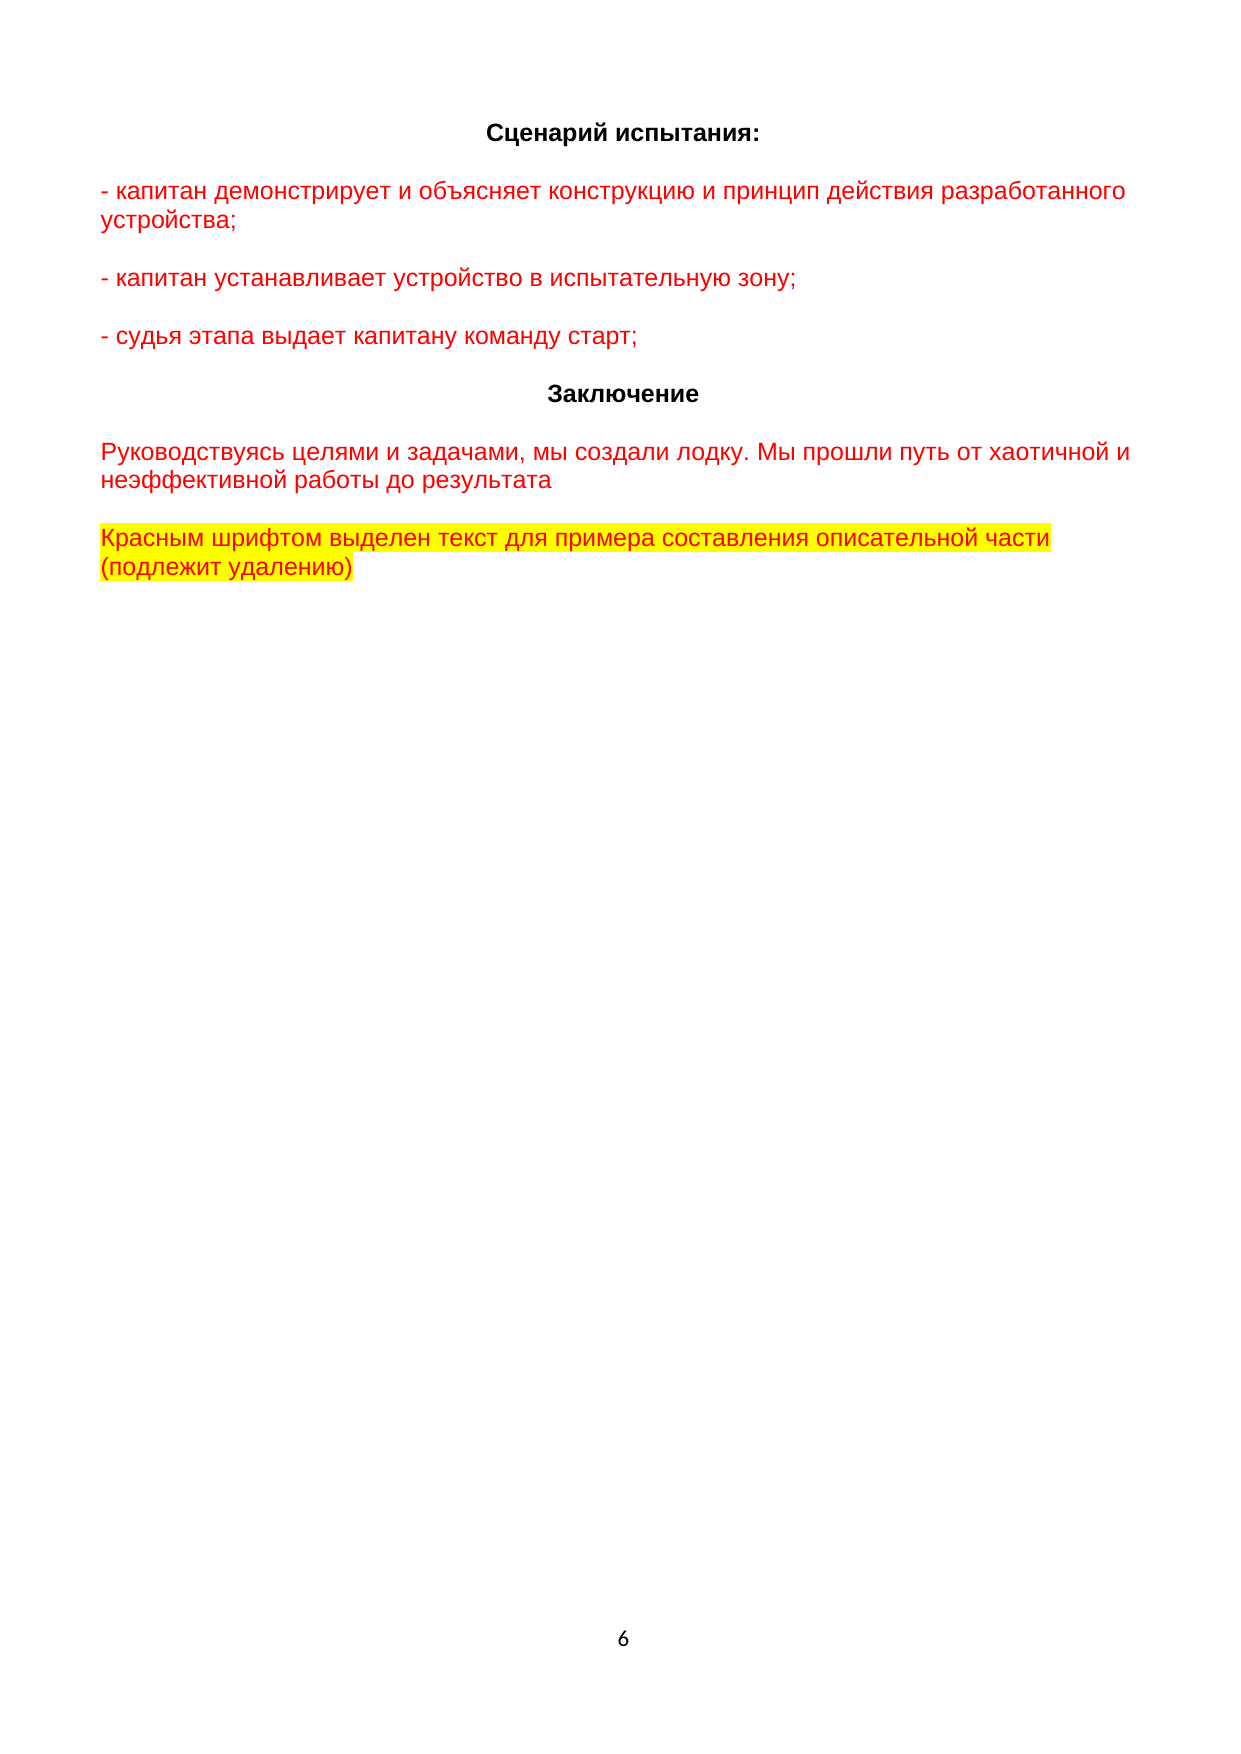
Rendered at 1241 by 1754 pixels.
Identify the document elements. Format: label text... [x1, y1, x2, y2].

text Руководствуясь целями и задачами, мы создали лодку. Мы прошли путь от хаотичной и неэффективной работы до результата [100, 436, 1146, 494]
text - капитан демонстрирует и объясняет конструкцию и принцип действия разработанного устройства; [100, 176, 1146, 233]
text Сценарий испытания: [100, 118, 1146, 147]
text Заключение [100, 378, 1146, 407]
text - судья этапа выдает капитану команду старт; [100, 321, 1146, 349]
text Красным шрифтом выделен текст для примера составления описательной части (подлежит удалению) [353, 523, 1146, 581]
text - капитан устанавливает устройство в испытательную зону; [100, 263, 1146, 291]
